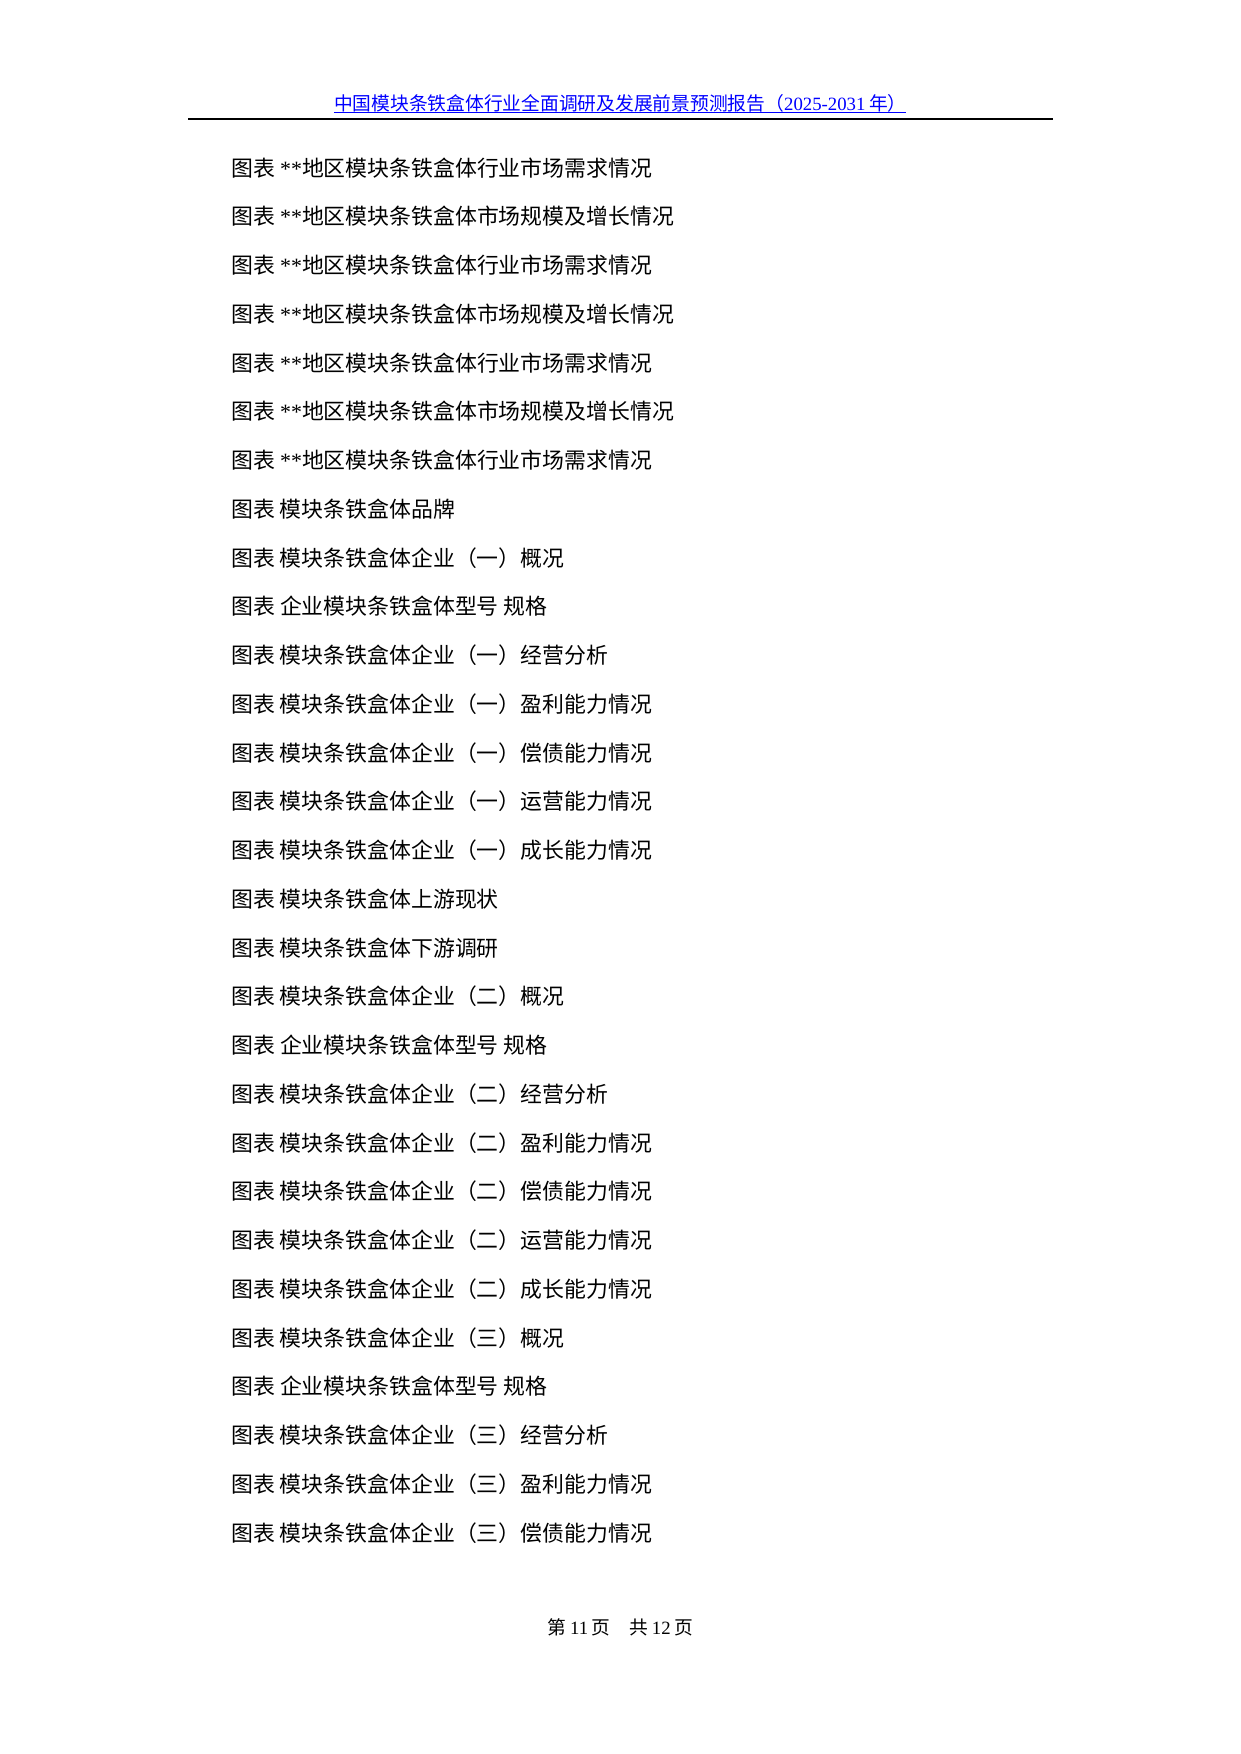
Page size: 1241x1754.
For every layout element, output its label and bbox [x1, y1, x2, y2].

text [187, 150, 1053, 1548]
